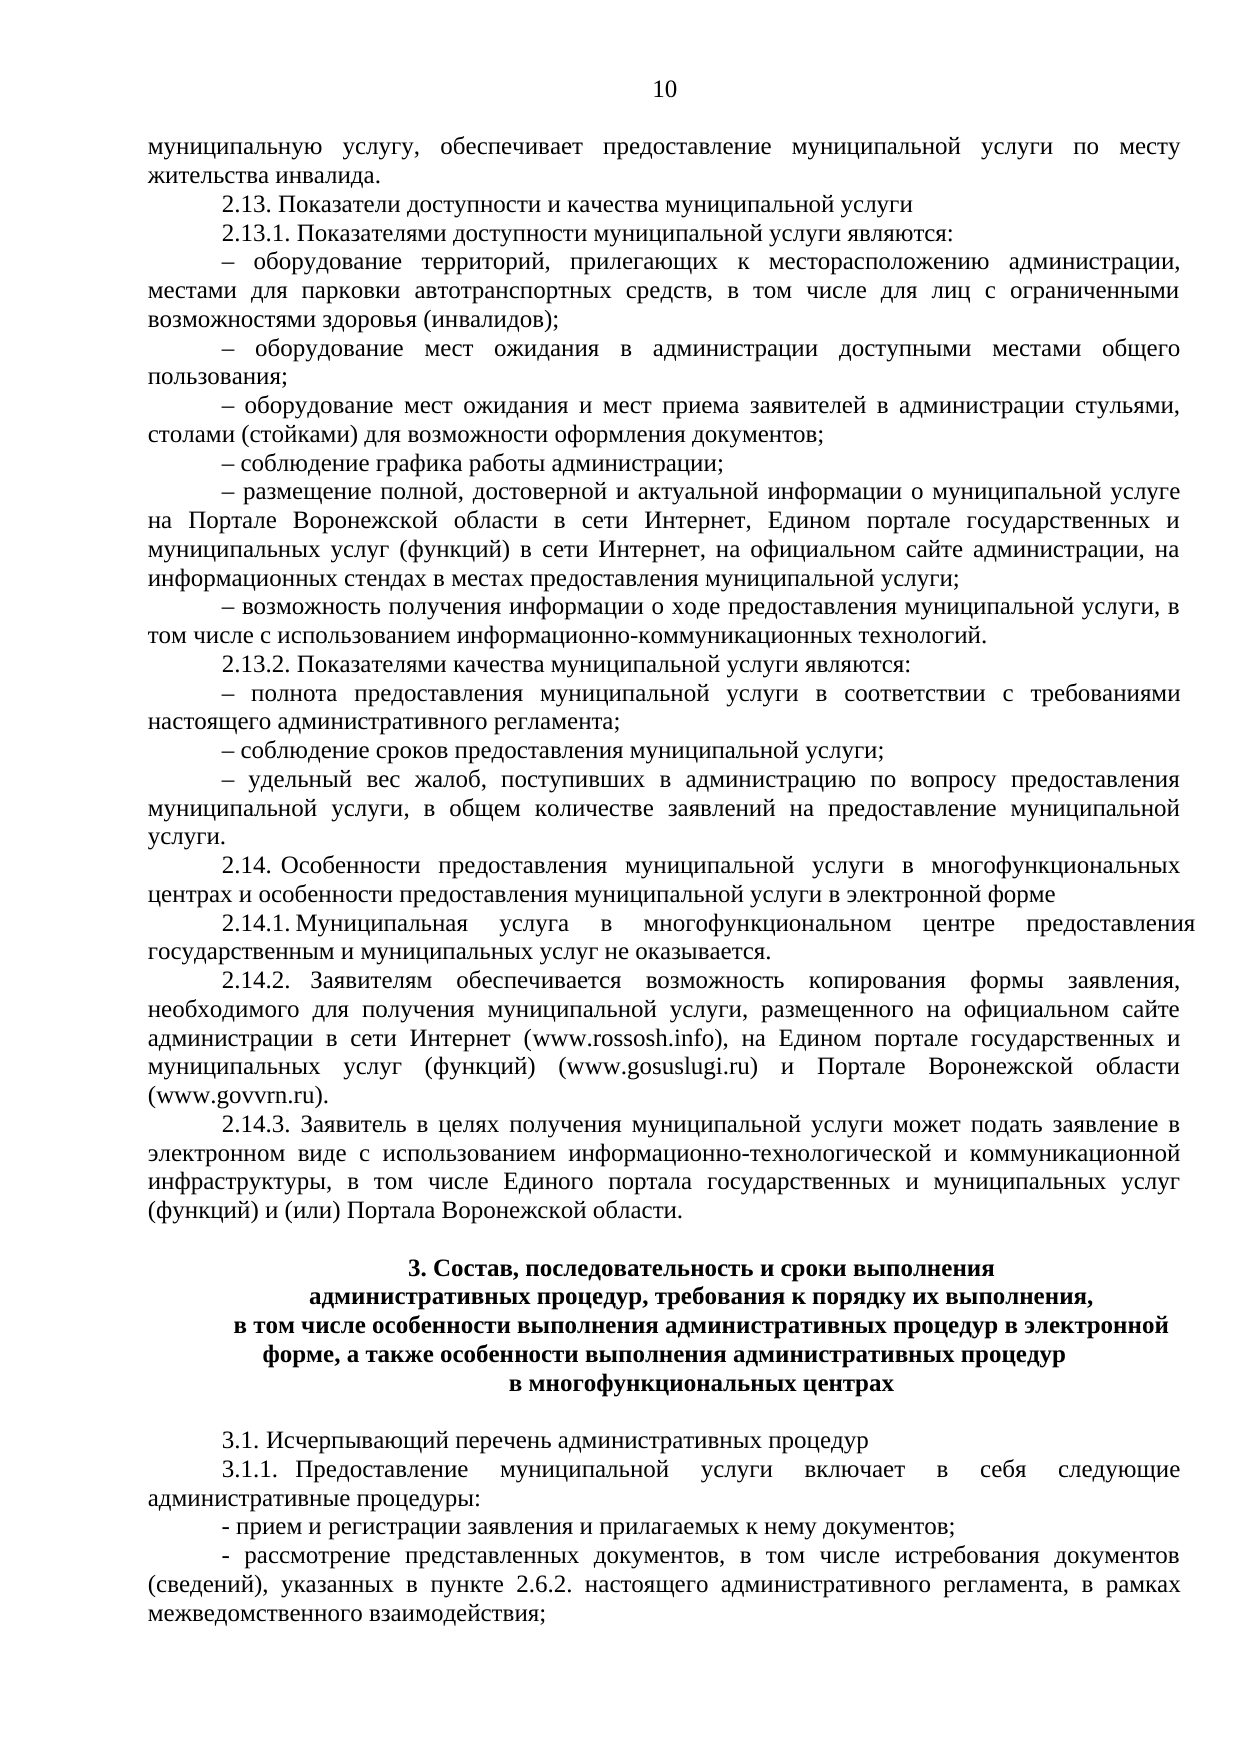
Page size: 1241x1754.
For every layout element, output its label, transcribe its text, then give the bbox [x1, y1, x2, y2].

list Особенности предоставления муниципальной услуги в многофункциональных центрах и особенности предоставления муниципальной услуги в электронной форме [148, 850, 1181, 908]
text - прием и регистрации заявления и прилагаемых к нему документов; [148, 1511, 1181, 1540]
text 2.13.2. Показателями качества муниципальной услуги являются: [148, 649, 1181, 678]
text – возможность получения информации о ходе предоставления муниципальной услуги, в том числе с использованием информационно-коммуникационных технологий. [148, 591, 1181, 649]
text 3. Состав, последовательность и сроки выполнения [148, 1253, 1181, 1281]
list Предоставление муниципальной услуги включает в себя следующие административные процедуры: [148, 1454, 1181, 1511]
text – полнота предоставления муниципальной услуги в соответствии с требованиями настоящего административного регламента; [148, 678, 1181, 735]
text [148, 131, 1181, 189]
list Муниципальная услуга в многофункциональном центре предоставления государственным и муниципальных услуг не оказывается. [148, 908, 1196, 965]
text 2.13.1. Показателями доступности муниципальной услуги являются: [148, 218, 1181, 246]
text в многофункциональных центрах [148, 1368, 1181, 1396]
list Заявителям обеспечивается возможность копирования формы заявления, необходимого для получения муниципальной услуги, размещенного на официальном сайте администрации в сети Интернет (www.rossosh.info), на Едином портале государственных и муниципальных услуг (функций) (www.gosuslugi.ru) и Портале Воронежской области (www.govvrn.ru). [148, 965, 1181, 1109]
text – размещение полной, достоверной и актуальной информации о муниципальной услуге на Портале Воронежской области в сети Интернет, Едином портале государственных и муниципальных услуг (функций) в сети Интернет, на официальном сайте администрации, на информационных стендах в местах предоставления муниципальной услуги; [148, 476, 1181, 591]
text 2.13. Показатели доступности и качества муниципальной услуги [148, 189, 1181, 218]
text – оборудование мест ожидания в администрации доступными местами общего пользования; [148, 333, 1181, 390]
text – оборудование территорий, прилегающих к месторасположению администрации, местами для парковки автотранспортных средств, в том числе для лиц с ограниченными возможностями здоровья (инвалидов); [148, 246, 1181, 333]
text в том числе особенности выполнения административных процедур в электронной форме, а также особенности выполнения административных процедур [148, 1310, 1181, 1368]
text – удельный вес жалоб, поступивших в администрацию по вопросу предоставления муниципальной услуги, в общем количестве заявлений на предоставление муниципальной услуги. [148, 764, 1181, 850]
text – оборудование мест ожидания и мест приема заявителей в администрации стульями, столами (стойками) для возможности оформления документов; [148, 390, 1181, 448]
text – соблюдение графика работы администрации; [148, 448, 1181, 476]
text 2.14.3. Заявитель в целях получения муниципальной услуги может подать заявление в электронном виде с использованием информационно-технологической и коммуникационной инфраструктуры, в том числе Единого портала государственных и муниципальных услуг (функций) и (или) Портала Воронежской области. [148, 1109, 1181, 1224]
text - рассмотрение представленных документов, в том числе истребования документов (сведений), указанных в пункте 2.6.2. настоящего административного регламента, в рамках межведомственного взаимодействия; [148, 1540, 1181, 1626]
list Исчерпывающий перечень административных процедур [148, 1425, 1181, 1454]
text административных процедур, требования к порядку их выполнения, [148, 1281, 1181, 1310]
text – соблюдение сроков предоставления муниципальной услуги; [148, 735, 1181, 764]
